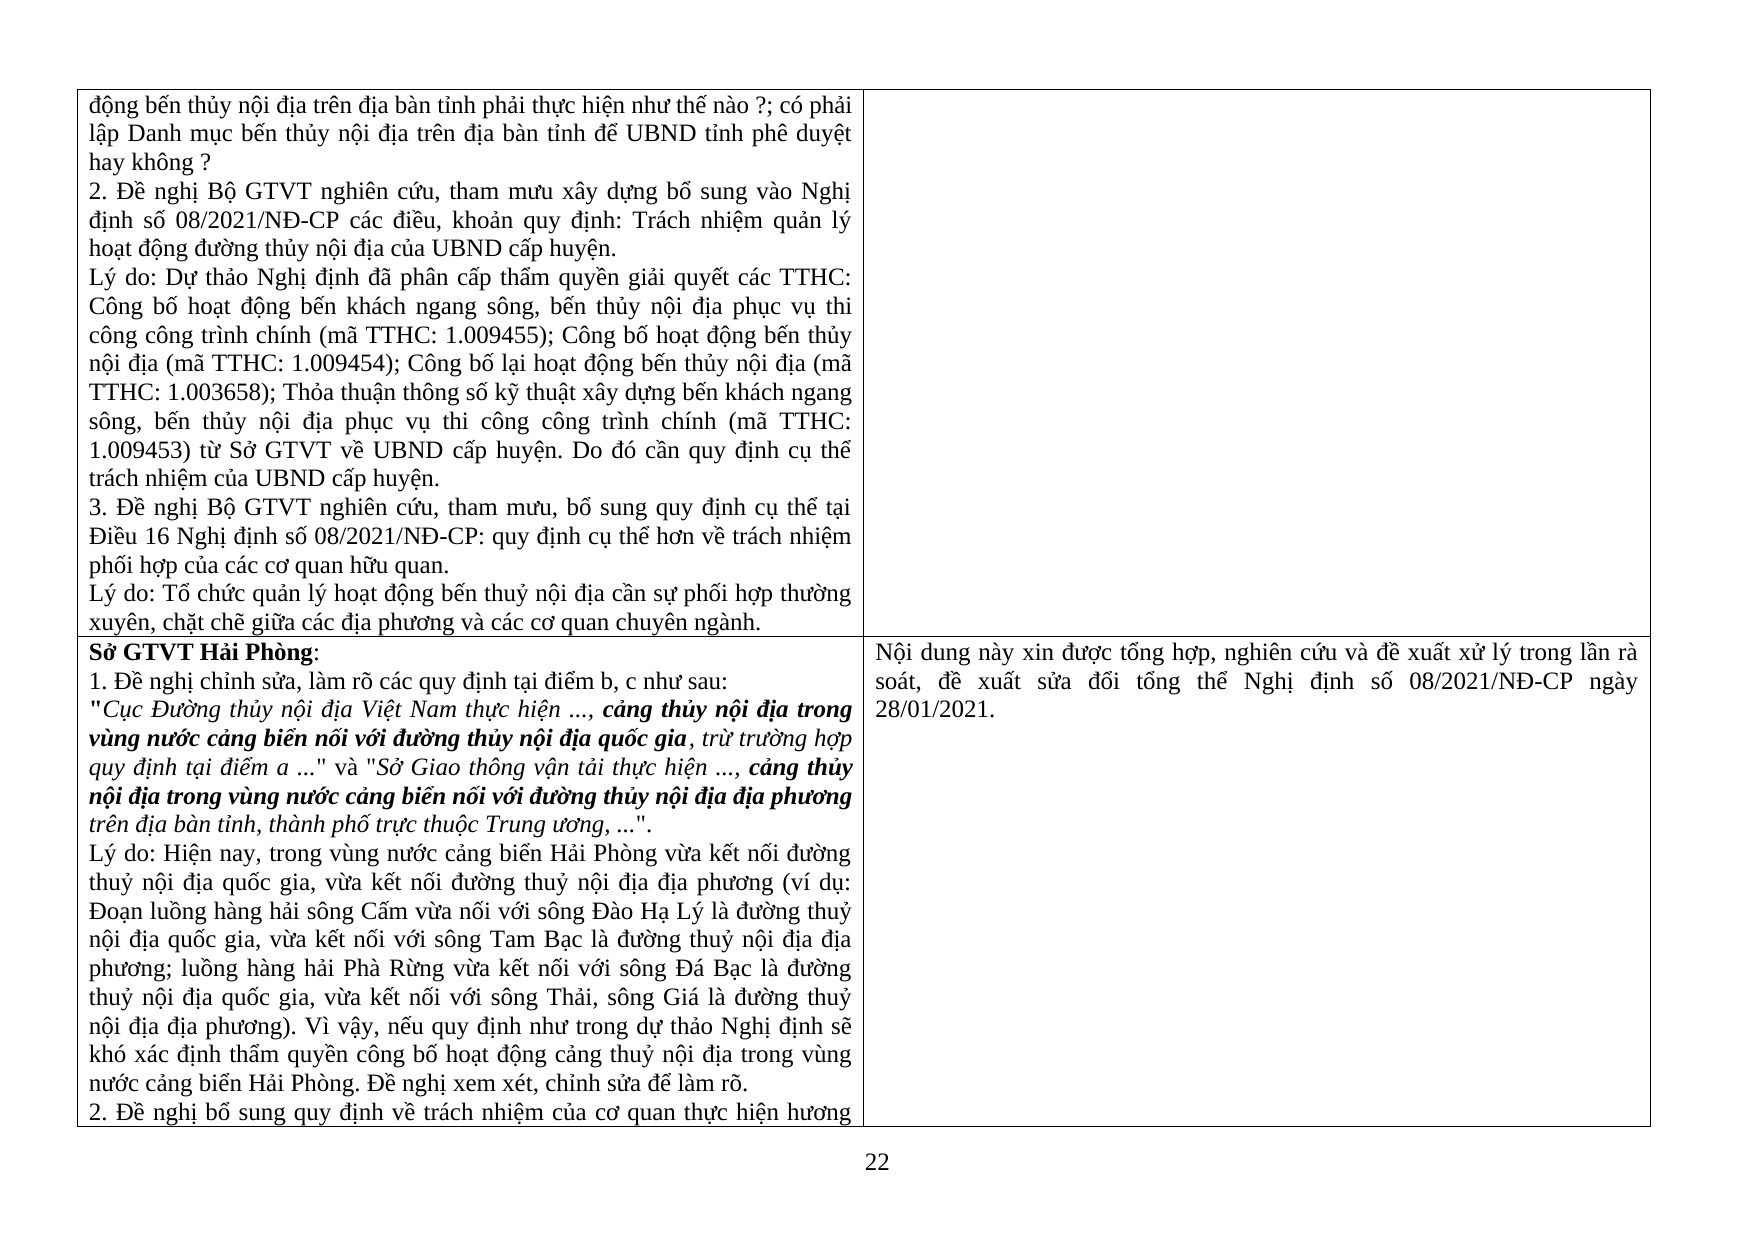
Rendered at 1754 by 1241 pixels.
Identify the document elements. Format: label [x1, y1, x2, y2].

table_cell [864, 90, 1650, 636]
table_cell [864, 637, 1650, 1126]
table_cell [78, 637, 863, 1126]
table_cell [78, 90, 863, 636]
